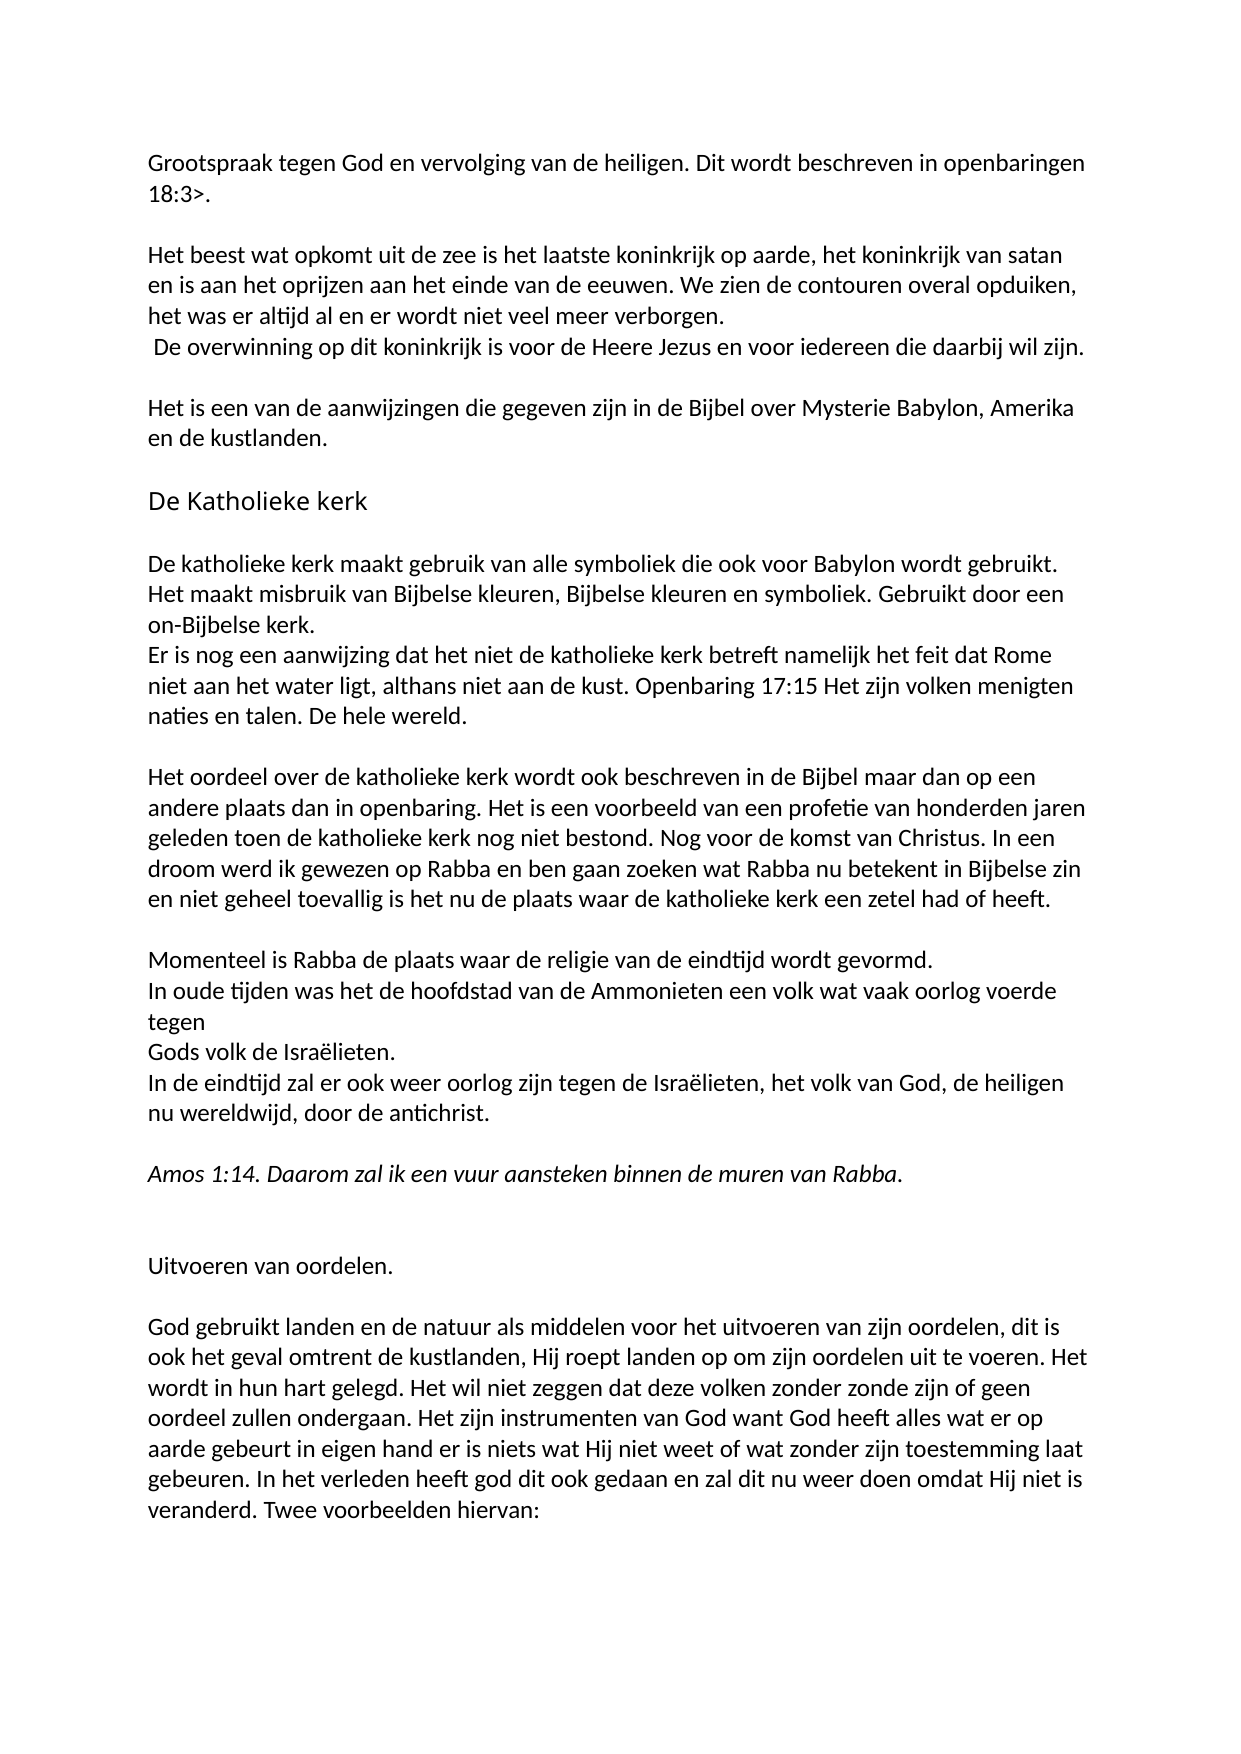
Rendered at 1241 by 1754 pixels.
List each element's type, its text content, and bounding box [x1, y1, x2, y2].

text In de eindtijd zal er ook weer oorlog zijn tegen de Israëlieten, het volk van God, de heiligen nu wereldwijd, door de antichrist. [148, 1067, 1093, 1128]
text Er is nog een aanwijzing dat het niet de katholieke kerk betreft namelijk het feit dat Rome niet aan het water ligt, althans niet aan de kust. Openbaring 17:15 Het zijn volken menigten naties en talen. De hele wereld. [148, 639, 1093, 731]
text Het oordeel over de katholieke kerk wordt ook beschreven in de Bijbel maar dan op een andere plaats dan in openbaring. Het is een voorbeeld van een profetie van honderden jaren geleden toen de katholieke kerk nog niet bestond. Nog voor de komst van Christus. In een droom werd ik gewezen op Rabba en ben gaan zoeken wat Rabba nu betekent in Bijbelse zin en niet geheel toevallig is het nu de plaats waar de katholieke kerk een zetel had of heeft. [148, 762, 1093, 914]
text De overwinning op dit koninkrijk is voor de Heere Jezus en voor iedereen die daarbij wil zijn. [148, 331, 1093, 361]
text De Katholieke kerk [148, 483, 1093, 517]
text Het maakt misbruik van Bijbelse kleuren, Bijbelse kleuren en symboliek. Gebruikt door een on-Bijbelse kerk. [148, 578, 1093, 639]
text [148, 148, 1093, 209]
text Amos 1:14. Daarom zal ik een vuur aansteken binnen de muren van Rabba. [148, 1158, 1093, 1189]
text Het beest wat opkomt uit de zee is het laatste koninkrijk op aarde, het koninkrijk van satan en is aan het oprijzen aan het einde van de eeuwen. We zien de contouren overal opduiken, het was er altijd al en er wordt niet veel meer verborgen. [148, 239, 1093, 331]
text Gods volk de Israëlieten. [148, 1036, 1093, 1067]
text God gebruikt landen en de natuur als middelen voor het uitvoeren van zijn oordelen, dit is ook het geval omtrent de kustlanden, Hij roept landen op om zijn oordelen uit te voeren. Het wordt in hun hart gelegd. Het wil niet zeggen dat deze volken zonder zonde zijn of geen oordeel zullen ondergaan. Het zijn instrumenten van God want God heeft alles wat er op aarde gebeurt in eigen hand er is niets wat Hij niet weet of wat zonder zijn toestemming laat gebeuren. In het verleden heeft god dit ook gedaan en zal dit nu weer doen omdat Hij niet is veranderd. Twee voorbeelden hiervan: [148, 1311, 1093, 1524]
text Momenteel is Rabba de plaats waar de religie van de eindtijd wordt gevormd. [148, 945, 1093, 975]
text Het is een van de aanwijzingen die gegeven zijn in de Bijbel over Mysterie Babylon, Amerika en de kustlanden. [148, 392, 1093, 453]
text De katholieke kerk maakt gebruik van alle symboliek die ook voor Babylon wordt gebruikt. [148, 548, 1093, 578]
text In oude tijden was het de hoofdstad van de Ammonieten een volk wat vaak oorlog voerde tegen [148, 975, 1093, 1036]
text Uitvoeren van oordelen. [148, 1250, 1093, 1280]
